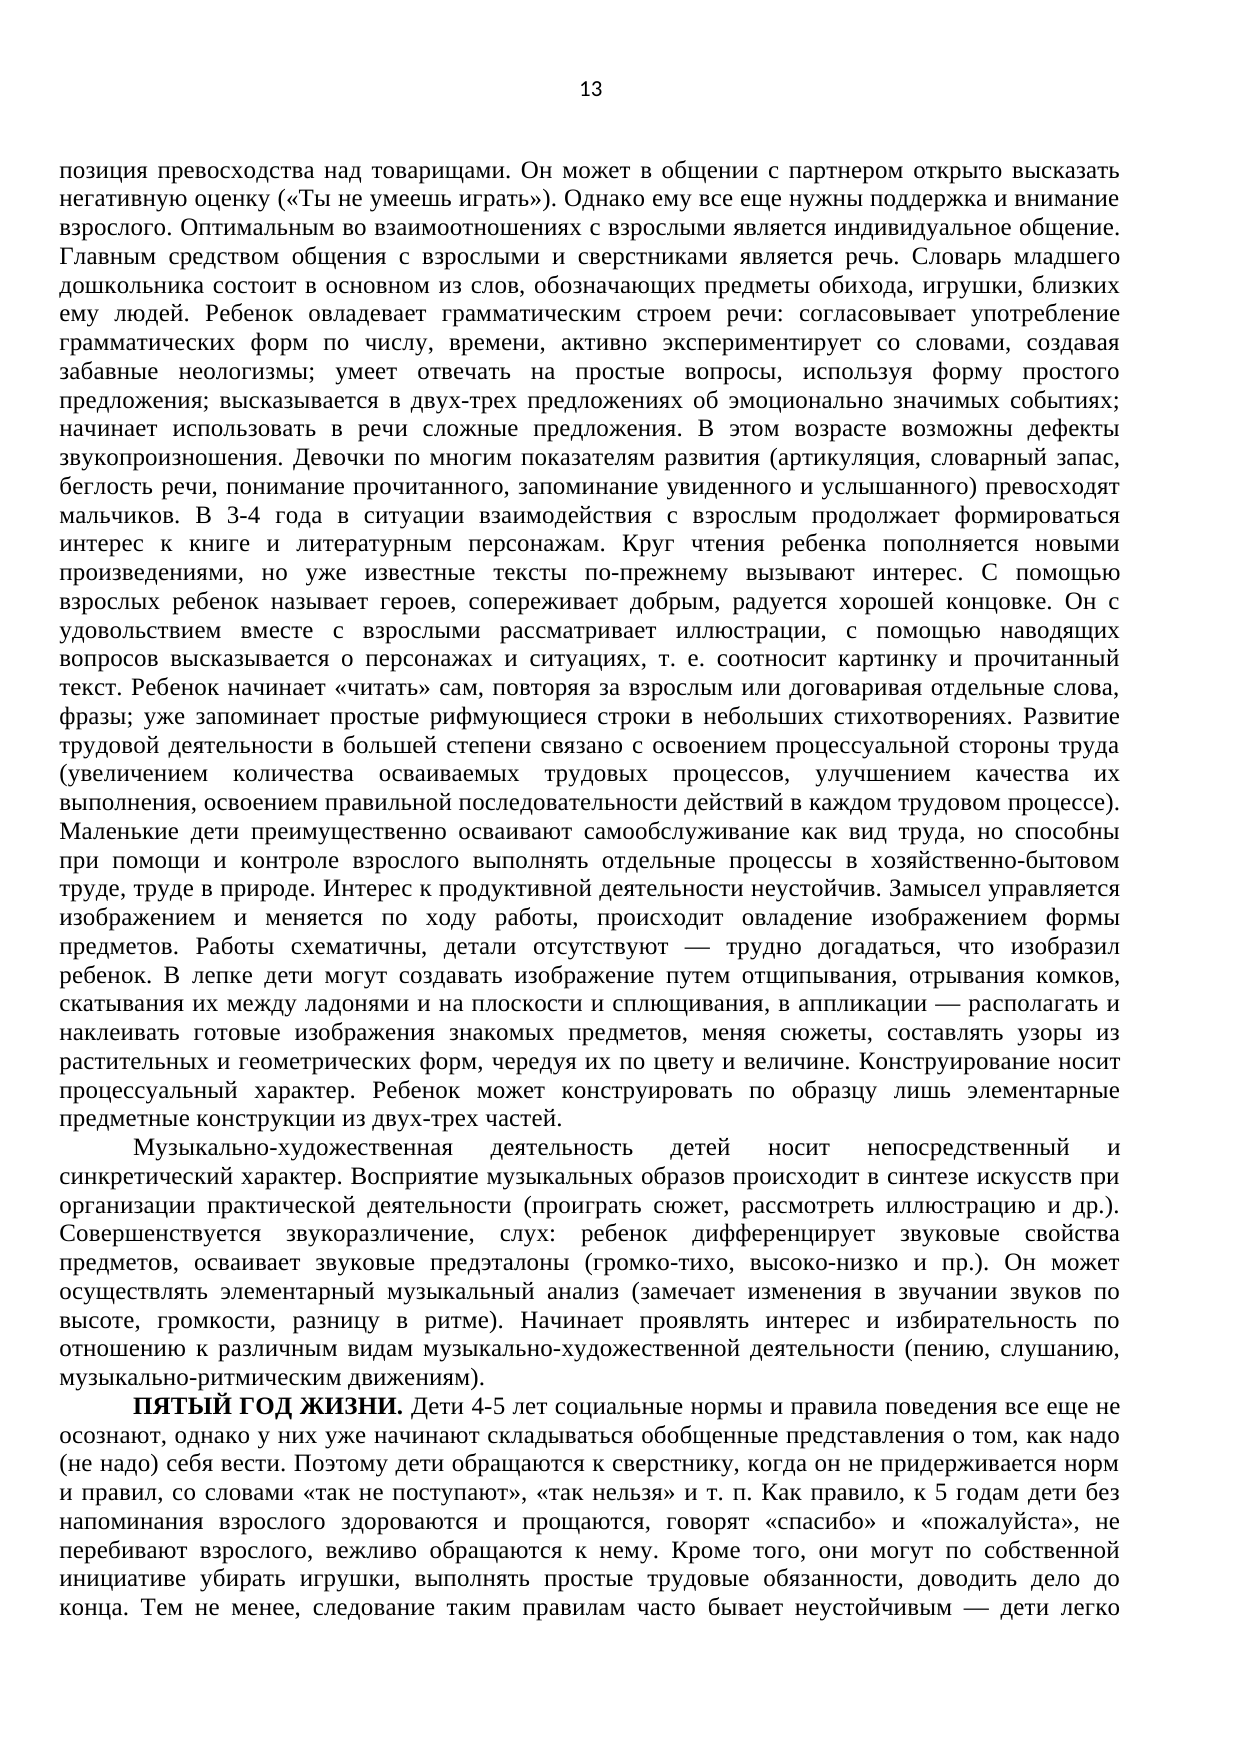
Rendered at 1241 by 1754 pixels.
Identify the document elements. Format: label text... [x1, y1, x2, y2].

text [59, 1391, 1122, 1621]
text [59, 155, 1122, 1132]
text Музыкально-художественная деятельность детей носит непосредственный и синкретический характер. Восприятие музыкальных образов происходит в синтезе искусств при организации практической деятельности (проиграть сюжет, рассмотреть иллюстрацию и др.). Совершенствуется звукоразличение, слух: ребенок дифференцирует звуковые свойства предметов, осваивает звуковые предэталоны (громко-тихо, высоко-низко и пр.). Он может осуществлять элементарный музыкальный анализ (замечает изменения в звучании звуков по высоте, громкости, разницу в ритме). Начинает проявлять интерес и избирательность по отношению к различным видам музыкально-художественной деятельности (пению, слушанию, музыкально-ритмическим движениям). [59, 1132, 1122, 1391]
